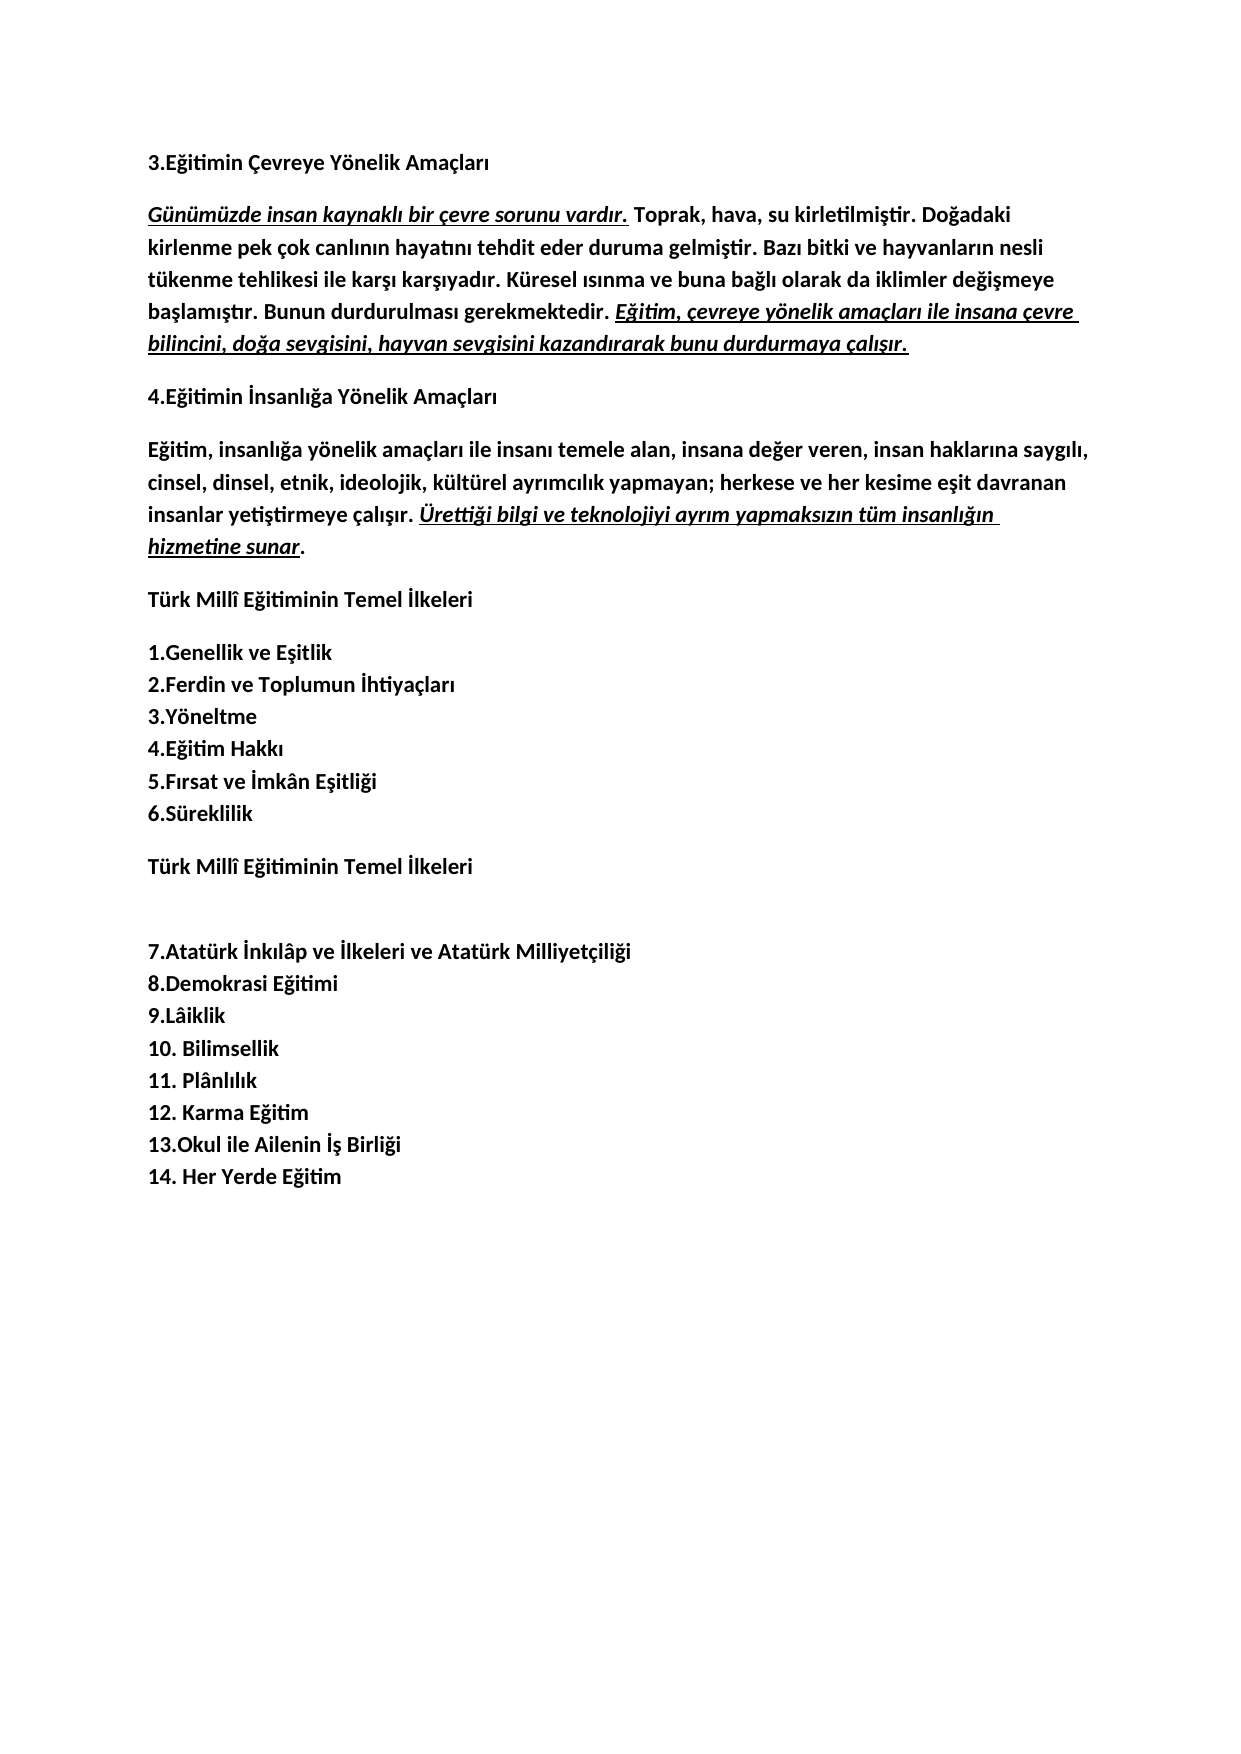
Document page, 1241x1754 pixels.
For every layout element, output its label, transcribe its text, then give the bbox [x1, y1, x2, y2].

text Günümüzde insan kaynaklı bir çevre sorunu vardır. Toprak, hava, su kirletilmiştir. Doğadaki kirlenme pek çok canlının hayatını tehdit eder duruma gelmiştir. Bazı bitki ve hayvanların nesli tükenme tehlikesi ile karşı karşıyadır. Küresel ısınma ve buna bağlı olarak da iklimler değişmeye başlamıştır. Bunun durdurulması gerekmektedir. Eğitim, çevreye yönelik amaçları ile insana çevre bilincini, doğa sevgisini, hayvan sevgisini kazandırarak bunu durdurmaya çalışır. [148, 201, 1093, 357]
text Türk Millî Eğitiminin Temel İlkeleri [148, 852, 1093, 880]
text Eğitim, insanlığa yönelik amaçları ile insanı temele alan, insana değer veren, insan haklarına saygılı, cinsel, dinsel, etnik, ideolojik, kültürel ayrımcılık yapmayan; herkese ve her kesime eşit davranan insanlar yetiştirmeye çalışır. Ürettiği bilgi ve teknolojiyi ayrım yapmaksızın tüm insanlığın hizmetine sunar. [148, 435, 1093, 560]
text 3.Eğitimin Çevreye Yönelik Amaçları [148, 148, 1093, 176]
text Türk Millî Eğitiminin Temel İlkeleri [148, 585, 1093, 613]
text 1.Genellik ve Eşitlik 2.Ferdin ve Toplumun İhtiyaçları 3.Yöneltme 4.Eğitim Hakkı 5.Fırsat ve İmkân Eşitliği 6.Süreklilik [148, 638, 1093, 827]
text 7.Atatürk İnkılâp ve İlkeleri ve Atatürk Milliyetçiliği 8.Demokrasi Eğitimi 9.Lâiklik 10. Bilimsellik 11. Plânlılık 12. Karma Eğitim 13.Okul ile Ailenin İş Birliği 14. Her Yerde Eğitim [148, 905, 1093, 1191]
text 4.Eğitimin İnsanlığa Yönelik Amaçları [148, 382, 1093, 410]
